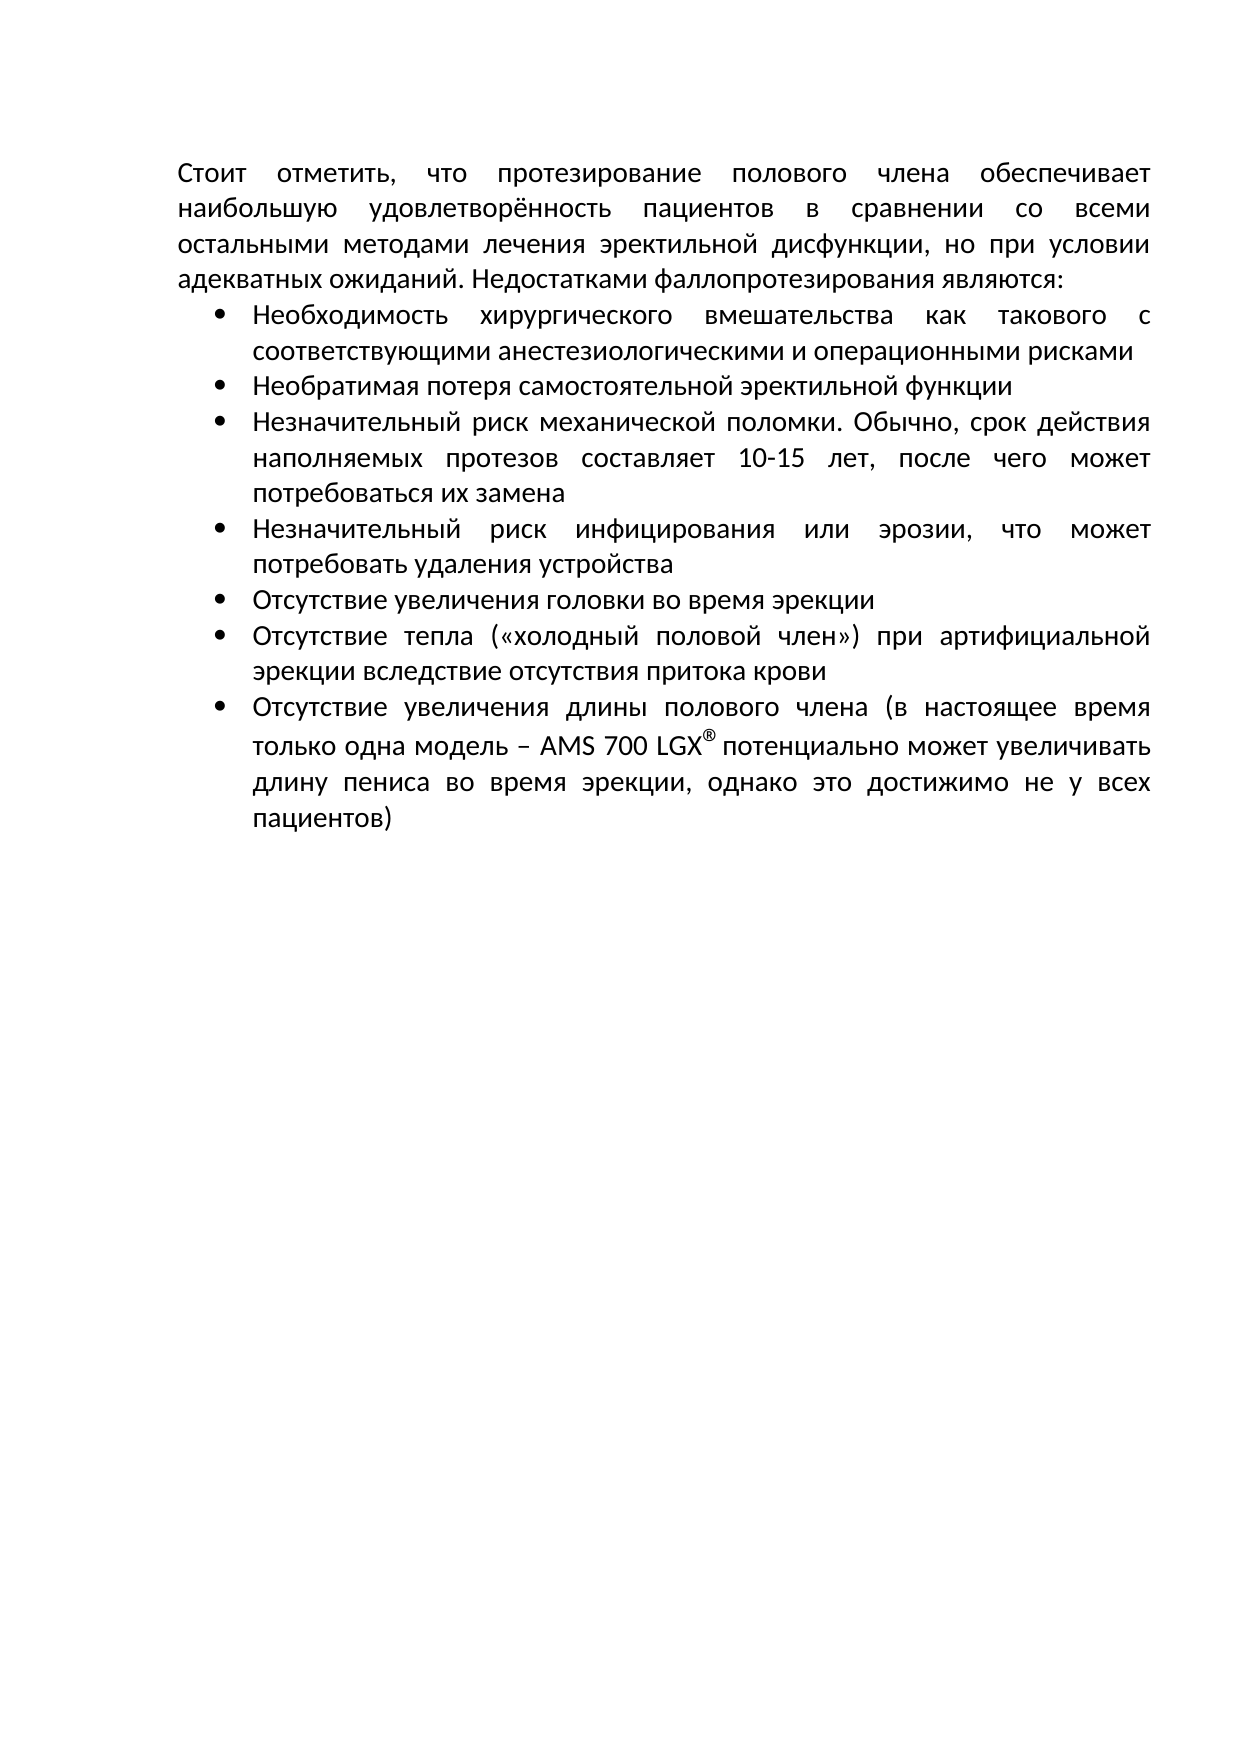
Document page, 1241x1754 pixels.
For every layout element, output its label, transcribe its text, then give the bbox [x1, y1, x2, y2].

list Незначительный риск инфицирования или эрозии, что может потребовать удаления устройства [215, 510, 1152, 581]
list Необходимость хирургического вмешательства как такового с соответствующими анестезиологическими и операционными рисками [215, 296, 1152, 367]
list Необратимая потеря самостоятельной эректильной функции [215, 367, 1152, 403]
list Отсутствие увеличения длины полового члена (в настоящее время только одна модель – AMS 700 LGX® потенциально может увеличивать длину пениса во время эрекции, однако это достижимо не у всех пациентов) [215, 688, 1152, 835]
text Стоит отметить, что протезирование полового члена обеспечивает наибольшую удовлетворённость пациентов в сравнении со всеми остальными методами лечения эректильной дисфункции, но при условии адекватных ожиданий. Недостатками фаллопротезирования являются: [177, 154, 1152, 296]
list Незначительный риск механической поломки. Обычно, срок действия наполняемых протезов составляет 10-15 лет, после чего может потребоваться их замена [215, 403, 1152, 510]
list Отсутствие увеличения головки во время эрекции [215, 581, 1152, 617]
list Отсутствие тепла («холодный половой член») при артифициальной эрекции вследствие отсутствия притока крови [215, 617, 1152, 688]
